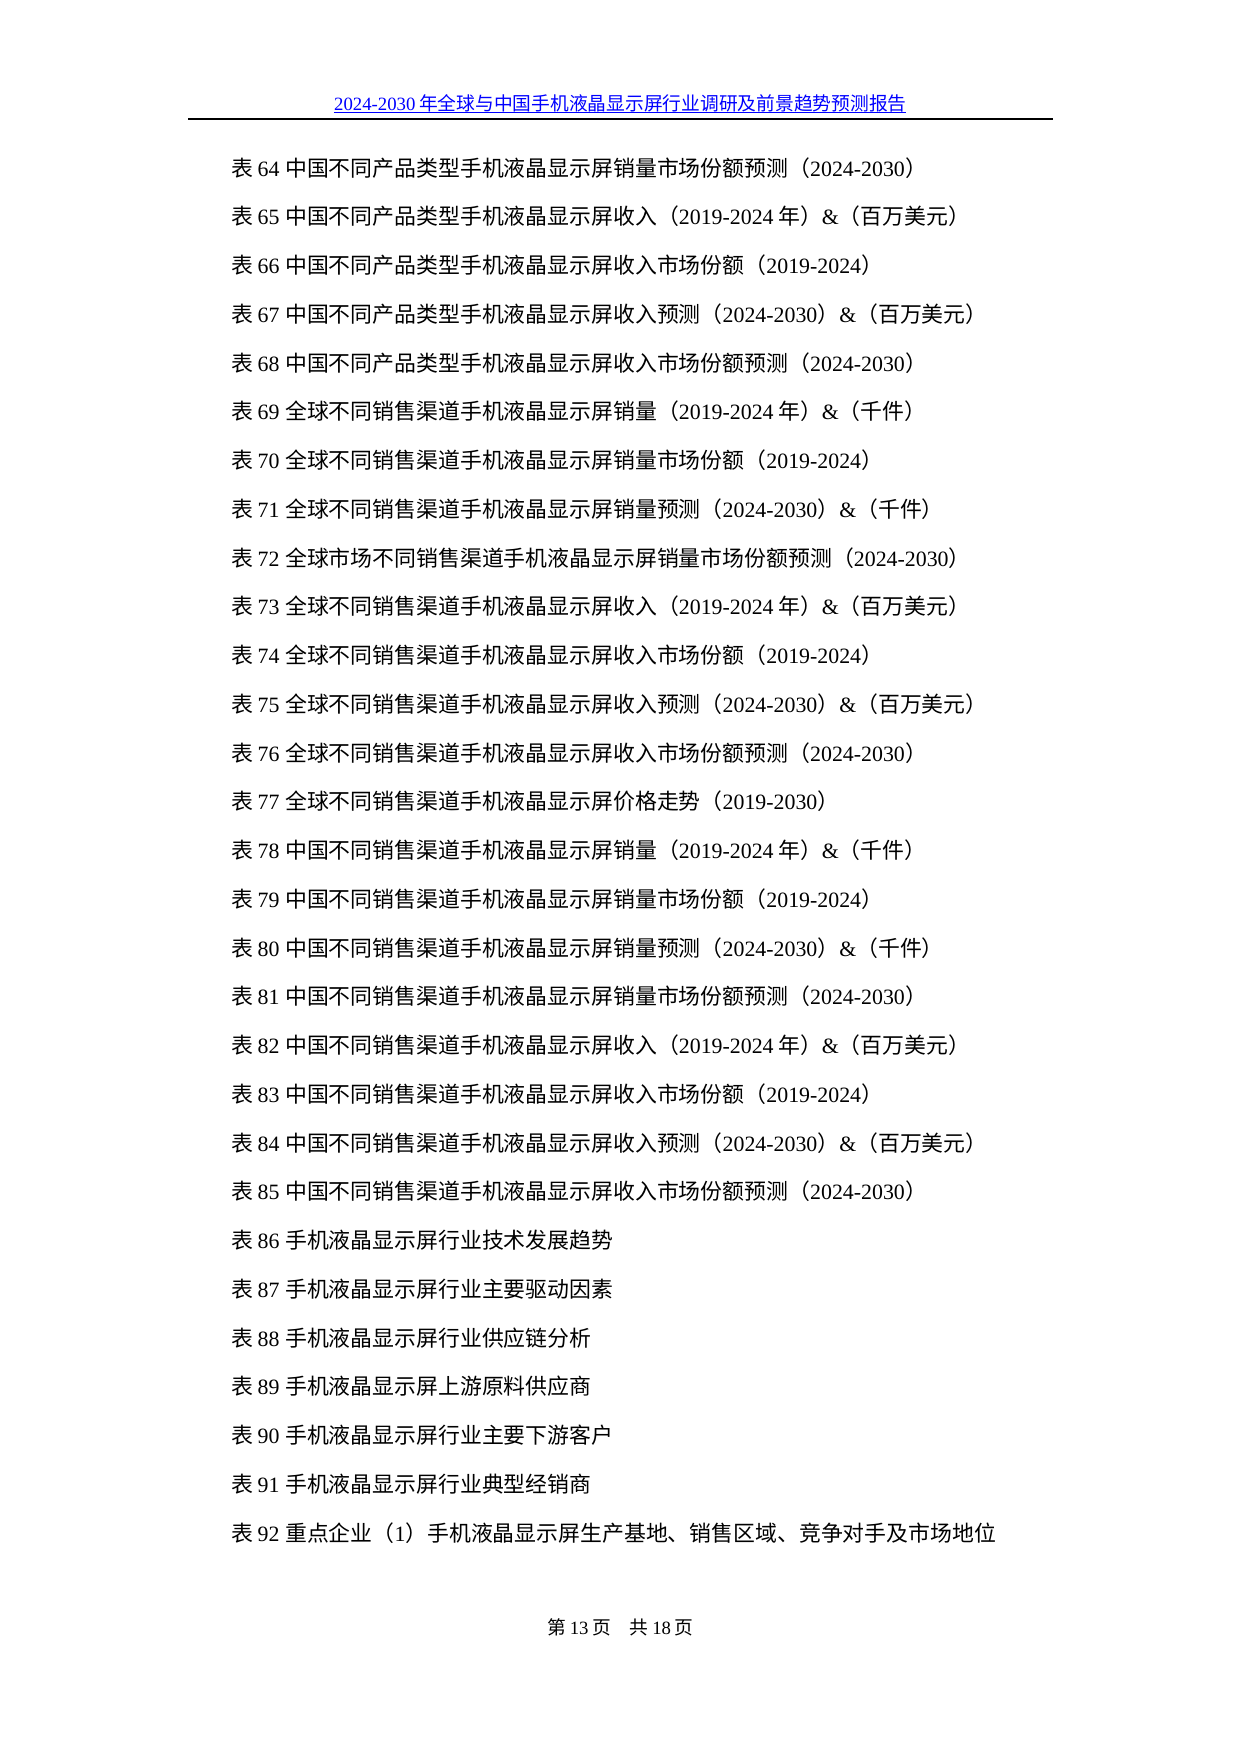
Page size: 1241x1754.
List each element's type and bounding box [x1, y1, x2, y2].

text [187, 150, 1053, 1548]
